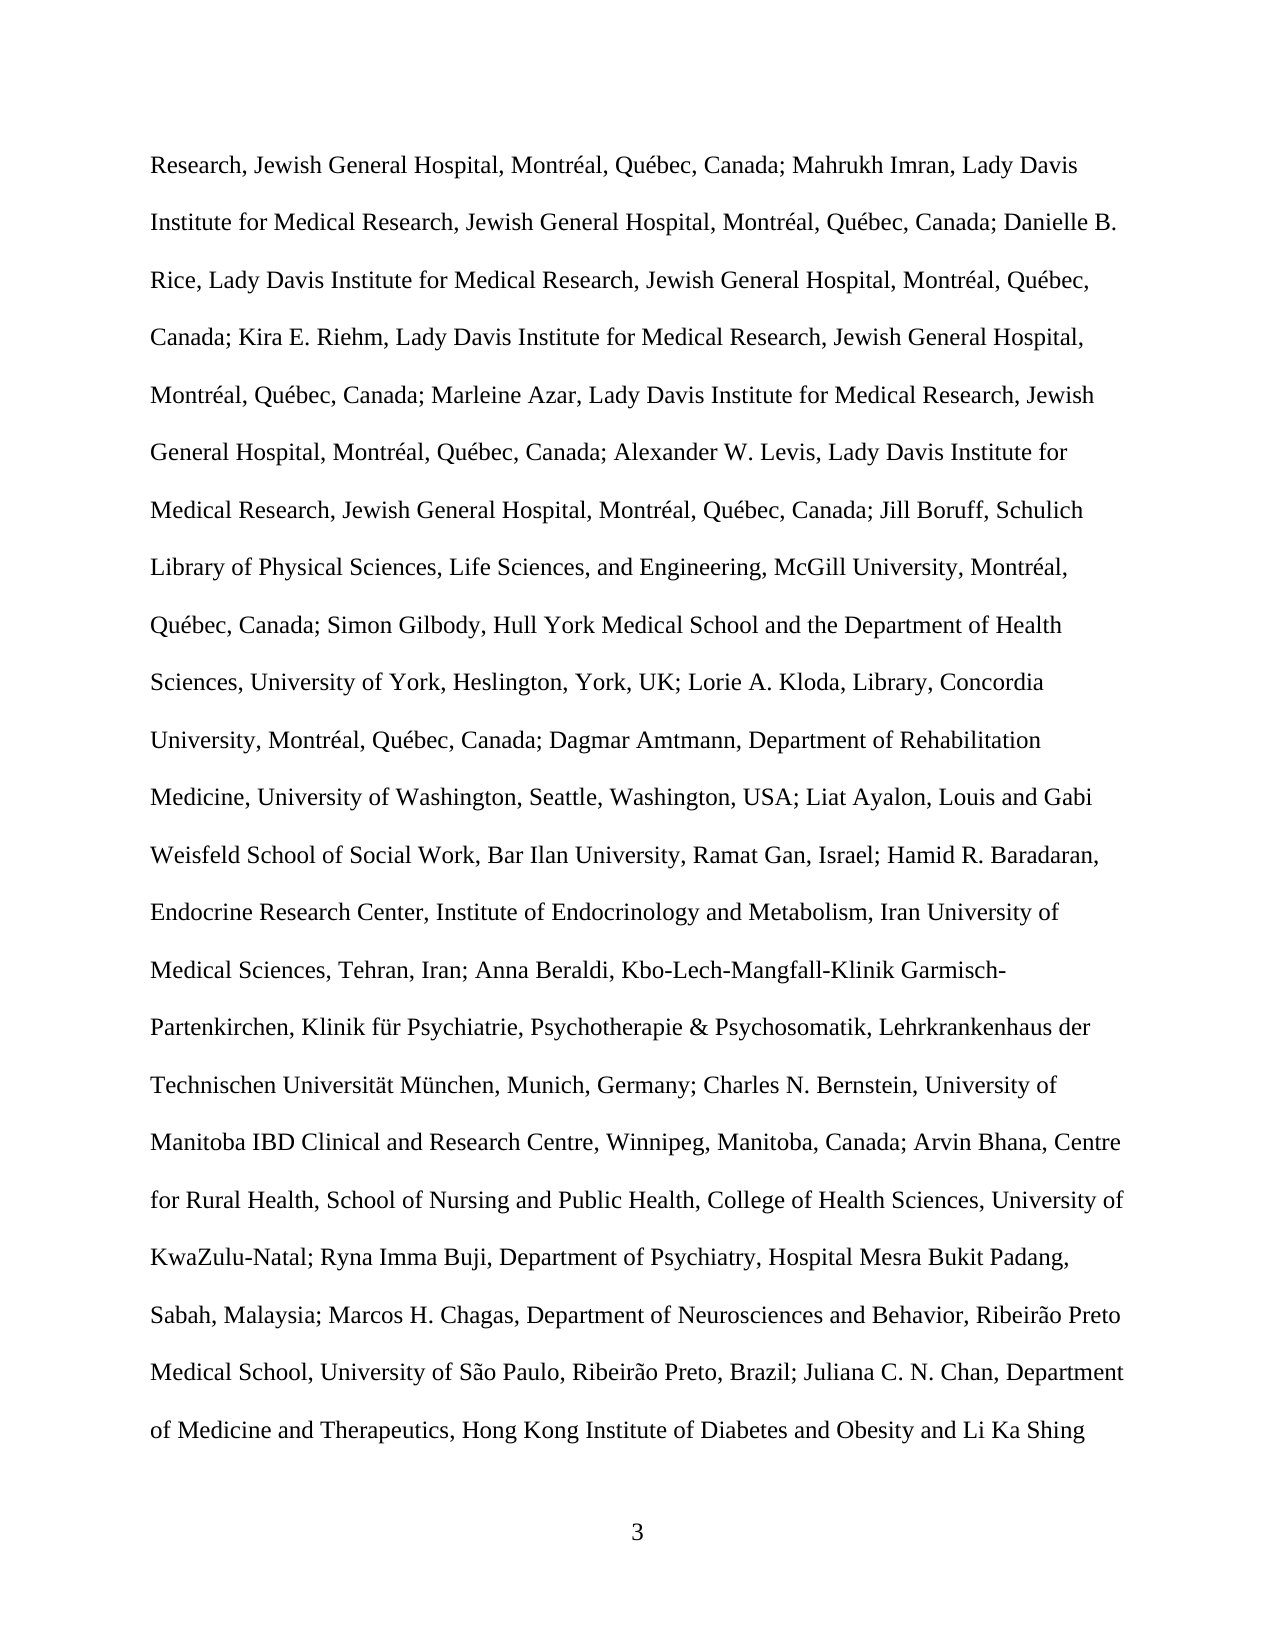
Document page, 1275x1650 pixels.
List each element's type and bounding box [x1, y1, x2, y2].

text [150, 150, 1125, 1444]
